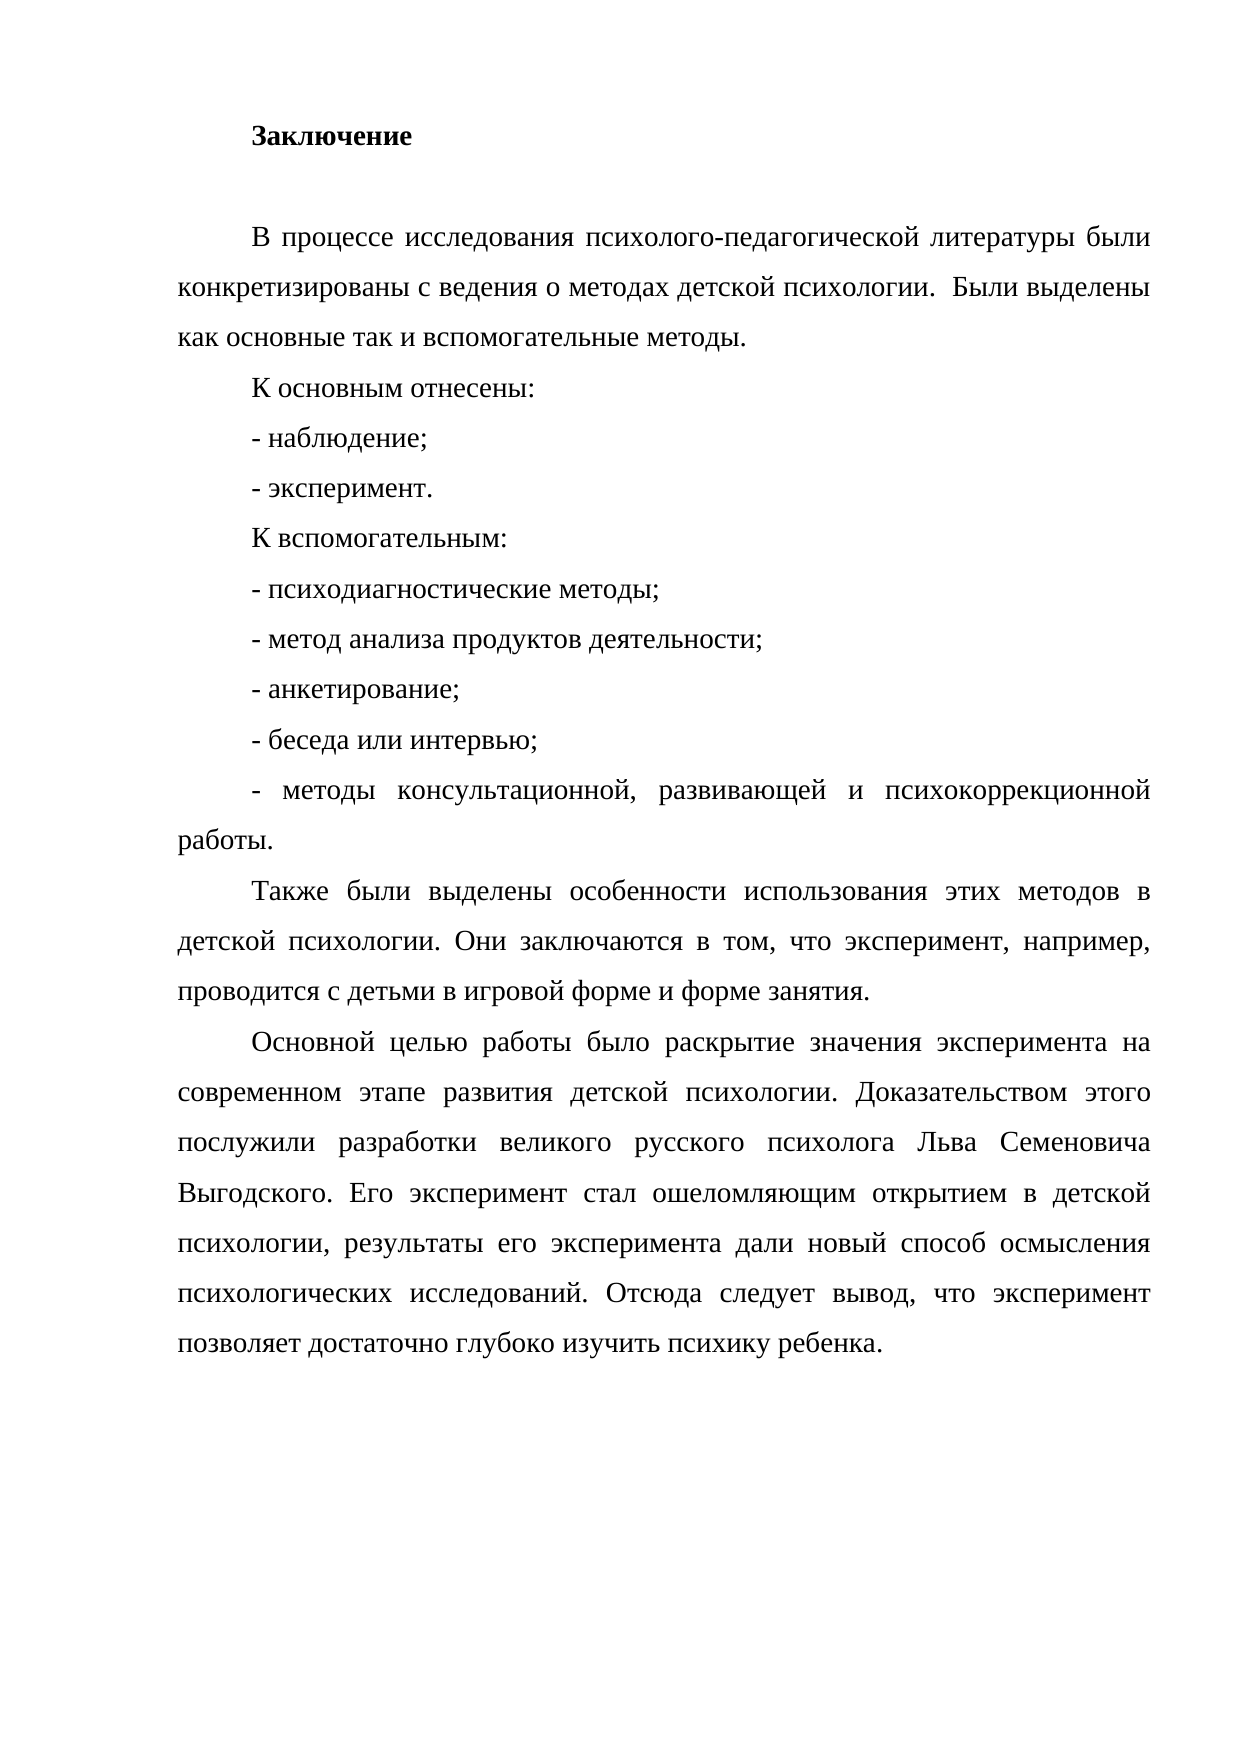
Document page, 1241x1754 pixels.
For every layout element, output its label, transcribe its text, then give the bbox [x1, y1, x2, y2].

text К основным отнесены: [177, 370, 1152, 403]
text - эксперимент. [177, 470, 1152, 504]
text - метод анализа продуктов деятельности; [177, 621, 1152, 655]
text - психодиагностические методы; [177, 571, 1152, 604]
text - методы консультационной, развивающей и психокоррекционной работы. [177, 772, 1152, 856]
text - наблюдение; [177, 420, 1152, 453]
text Основной целью работы было раскрытие значения эксперимента на современном этапе развития детской психологии. Доказательством этого послужили разработки великого русского психолога Льва Семеновича Выгодского. Его эксперимент стал ошеломляющим открытием в детской психологии, результаты его эксперимента дали новый способ осмысления психологических исследований. Отсюда следует вывод, что эксперимент позволяет достаточно глубоко изучить психику ребенка. [177, 1024, 1152, 1359]
text - анкетирование; [177, 672, 1152, 705]
text Также были выделены особенности использования этих методов в детской психологии. Они заключаются в том, что эксперимент, например, проводится с детьми в игровой форме и форме занятия. [177, 873, 1152, 1007]
text К вспомогательным: [177, 521, 1152, 554]
text Заключение [177, 118, 1152, 152]
text - беседа или интервью; [177, 722, 1152, 755]
text В процессе исследования психолого-педагогической литературы были конкретизированы с ведения о методах детской психологии. Были выделены как основные так и вспомогательные методы. [177, 219, 1152, 353]
